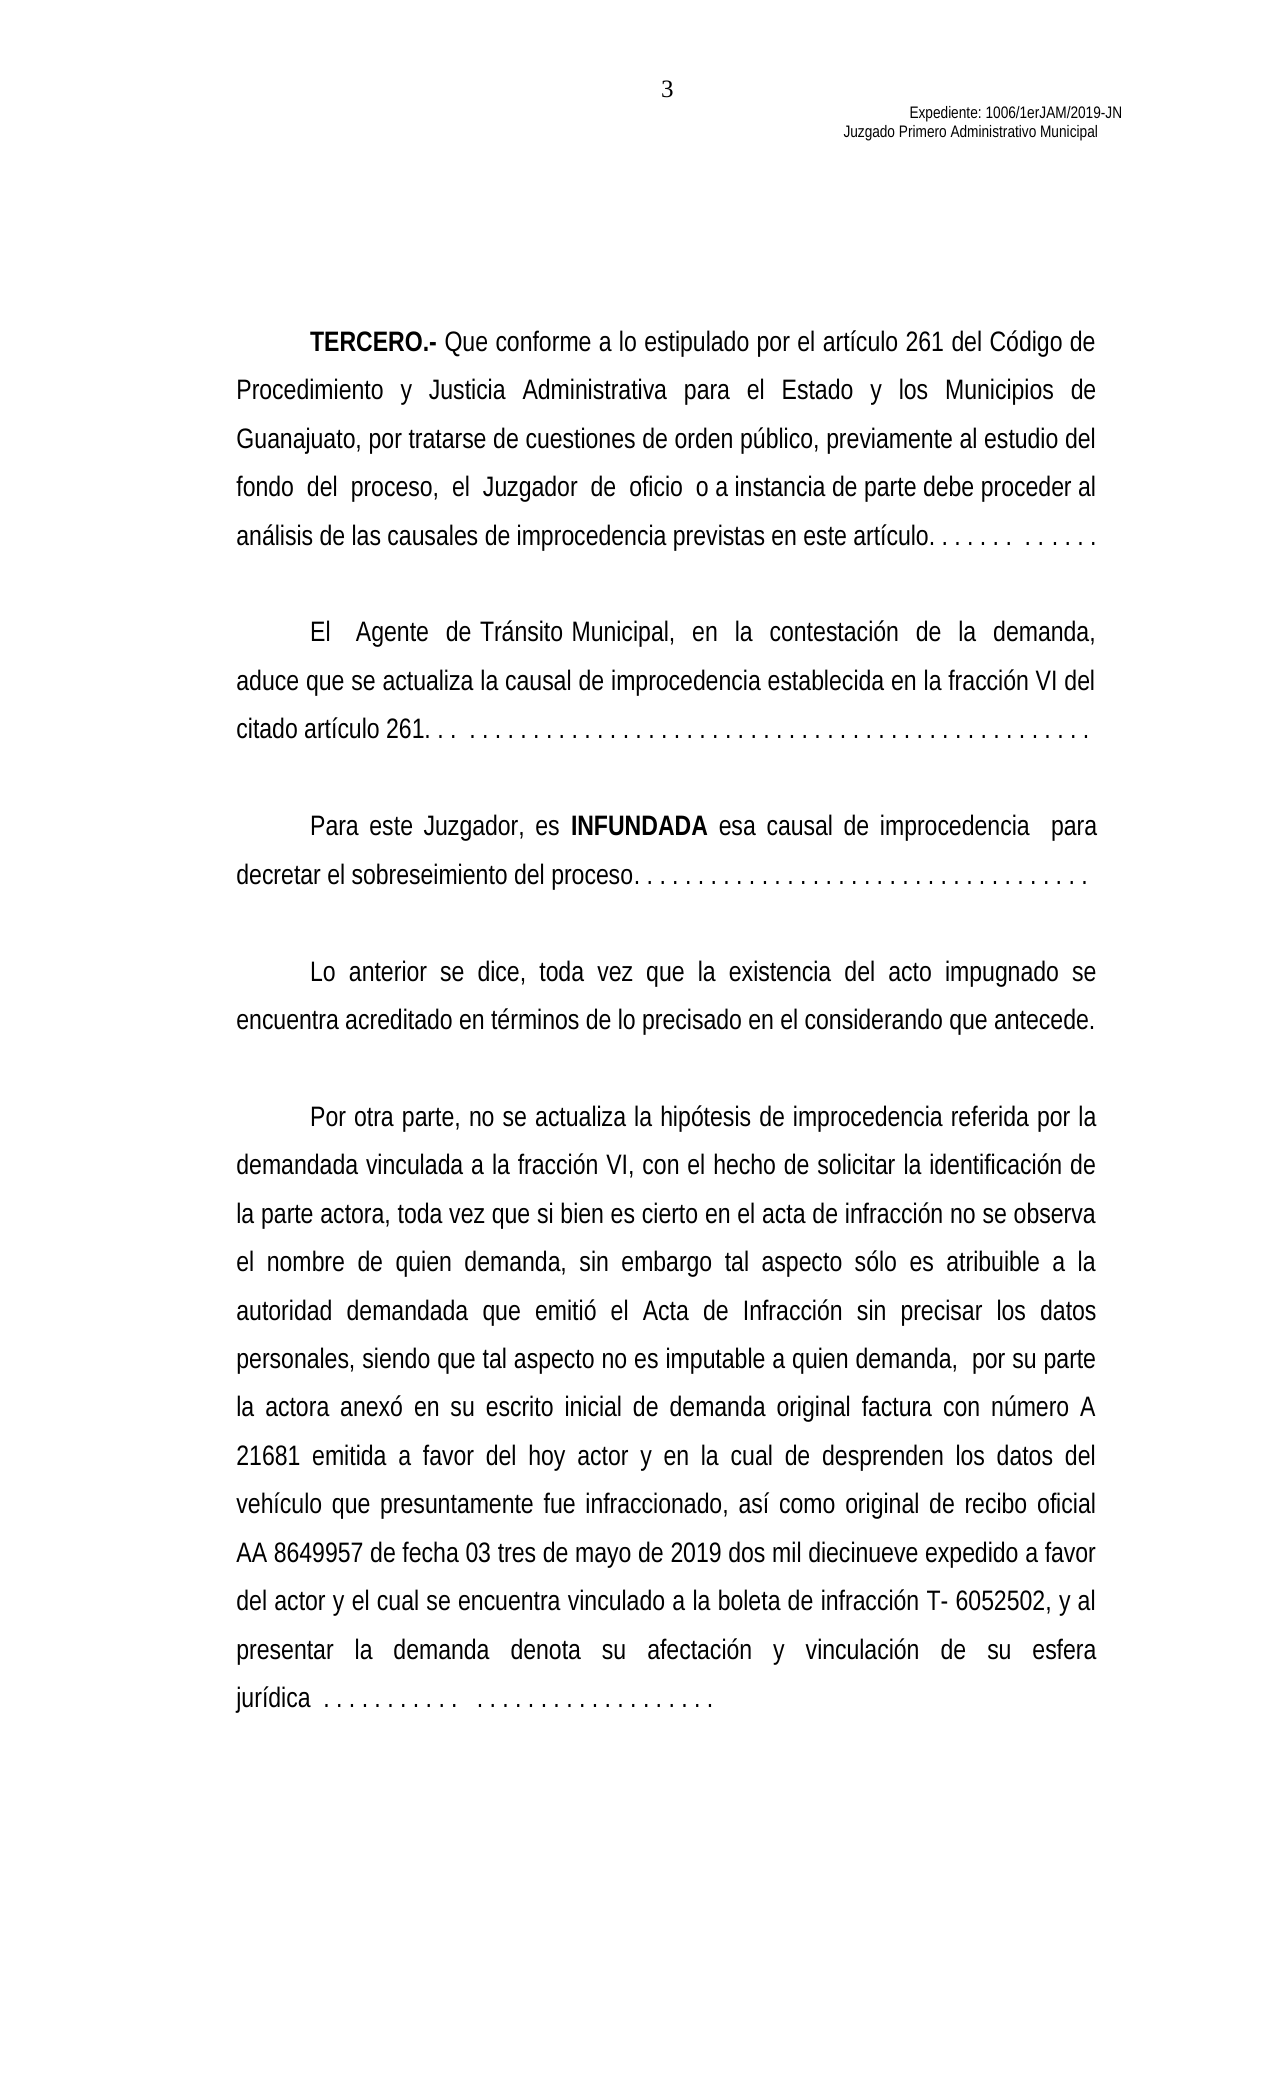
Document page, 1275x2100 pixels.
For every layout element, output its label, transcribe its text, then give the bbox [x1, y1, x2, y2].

text Para este Juzgador, es INFUNDADA esa causal de improcedencia para decretar el sobreseimiento del proceso. . . . . . . . . . . . . . . . . . . . . . . . . . . . . . . . . . . . [236, 809, 1098, 890]
text Lo anterior se dice, toda vez que la existencia del acto impugnado se encuentra acreditado en términos de lo precisado en el considerando que antecede. [236, 954, 1098, 1035]
text El Agente de Tránsito Municipal, en la contestación de la demanda, aduce que se actualiza la causal de improcedencia establecida en la fracción VI del citado artículo 261. . . . . . . . . . . . . . . . . . . . . . . . . . . . . . . . . . . . . . . . . . . . . . . . . . . . [236, 616, 1098, 745]
text TERCERO.- Que conforme a lo estipulado por el artículo 261 del Código de Procedimiento y Justicia Administrativa para el Estado y los Municipios de Guanajuato, por tratarse de cuestiones de orden público, previamente al estudio del fondo del proceso, el Juzgador de oficio o a instancia de parte debe proceder al análisis de las causales de improcedencia previstas en este artículo. . . . . . . . . . . . . [236, 325, 1098, 551]
text Por otra parte, no se actualiza la hipótesis de improcedencia referida por la demandada vinculada a la fracción VI, con el hecho de solicitar la identificación de la parte actora, toda vez que si bien es cierto en el acta de infracción no se observa el nombre de quien demanda, sin embargo tal aspecto sólo es atribuible a la autoridad demandada que emitió el Acta de Infracción sin precisar los datos personales, siendo que tal aspecto no es imputable a quien demanda, por su parte la actora anexó en su escrito inicial de demanda original factura con número A 21681 emitida a favor del hoy actor y en la cual de desprenden los datos del vehículo que presuntamente fue infraccionado, así como original de recibo oficial AA 8649957 de fecha 03 tres de mayo de 2019 dos mil diecinueve expedido a favor del actor y el cual se encuentra vinculado a la boleta de infracción T- 6052502, y al presentar la demanda denota su afectación y vinculación de su esfera jurídica . . . . . . . . . . . . . . . . . . . . . . . . . . . . . . [236, 1100, 1098, 1713]
